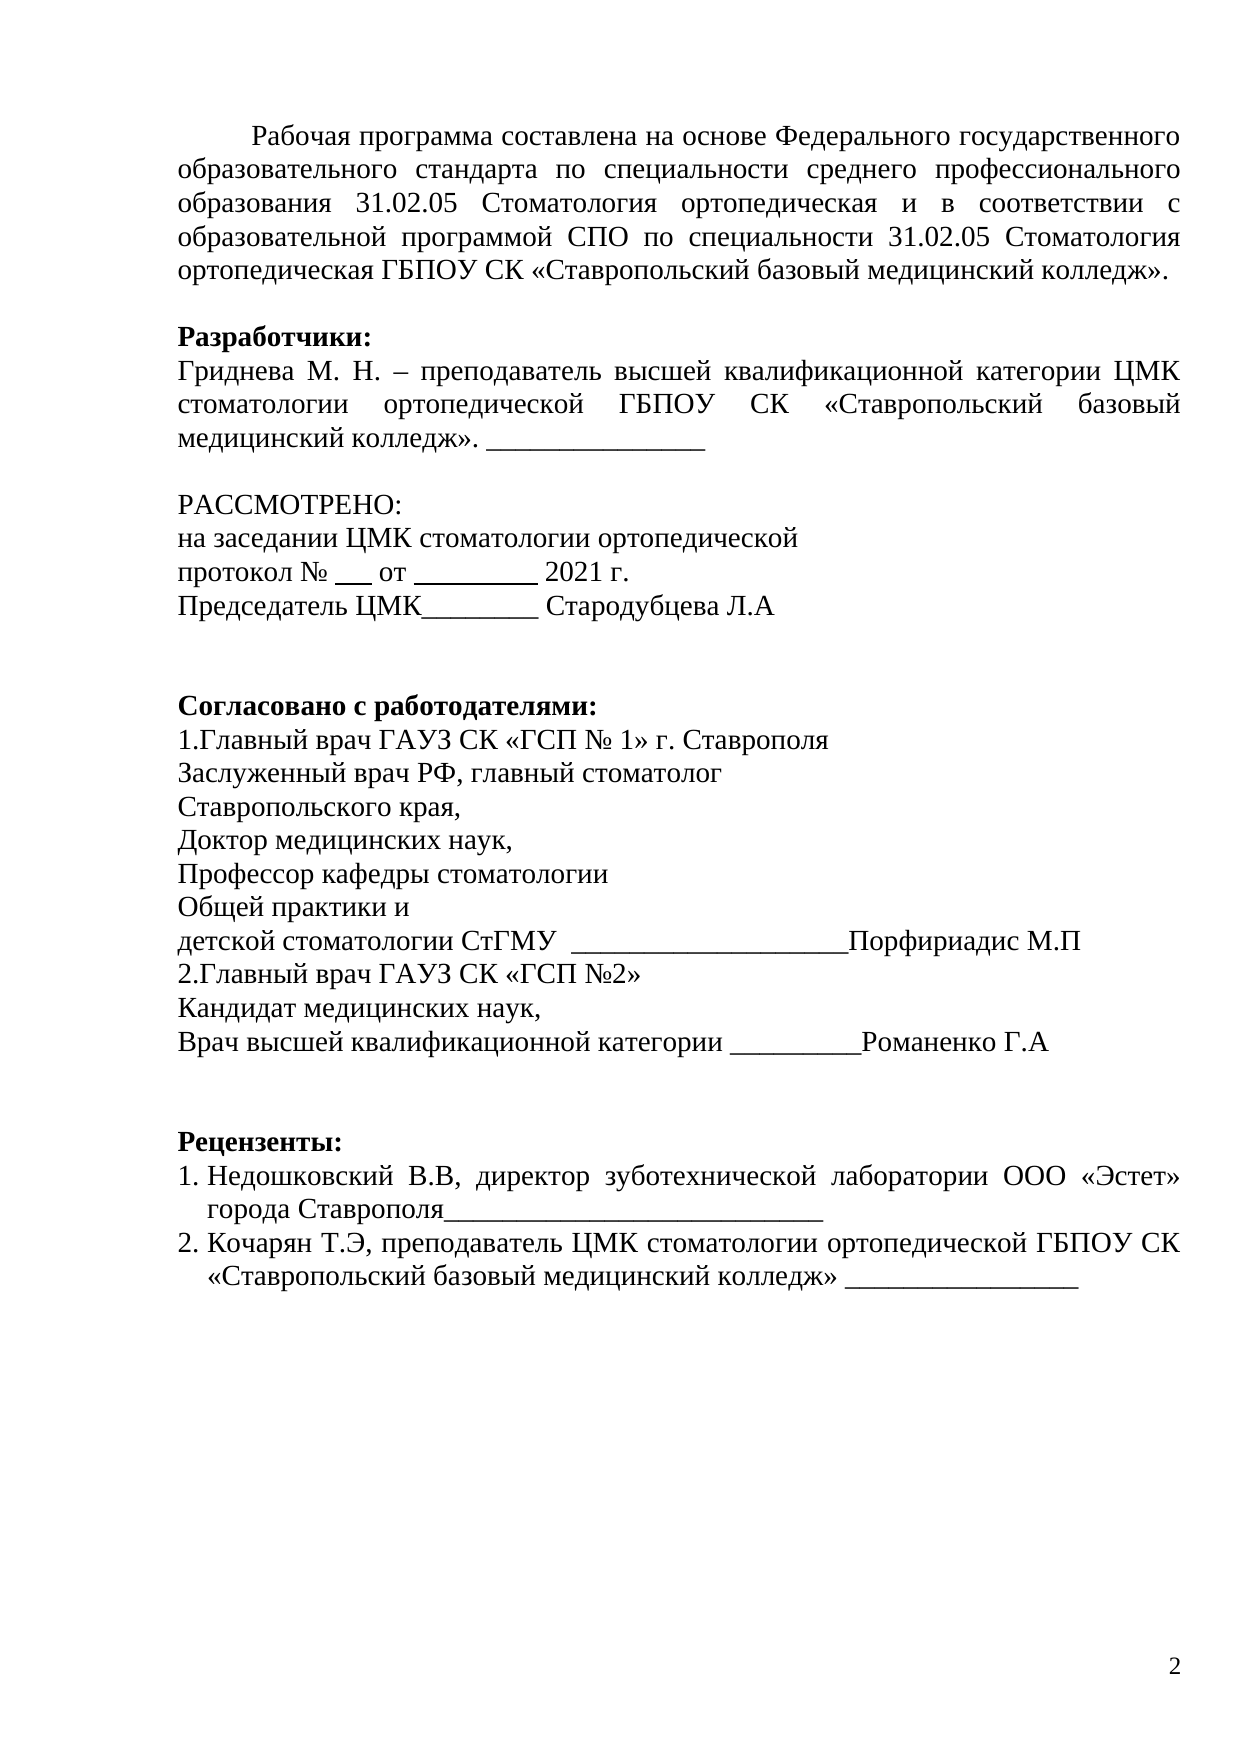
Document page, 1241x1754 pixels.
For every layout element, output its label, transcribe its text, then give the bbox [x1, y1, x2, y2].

list Недошковский В.В, директор зуботехнической лаборатории ООО «Эстет» города Ставрополя__________________________ [177, 1158, 1181, 1225]
text Врач высшей квалификационной категории _________Романенко Г.А [177, 1024, 1181, 1057]
text на заседании ЦМК стоматологии ортопедической [177, 521, 1181, 554]
text Рецензенты: [177, 1124, 1181, 1158]
text Доктор медицинских наук, [177, 822, 1181, 856]
text Общей практики и [177, 889, 1181, 923]
text Рабочая программа составлена на основе Федерального государственного образовательного стандарта по специальности среднего профессионального образования 31.02.05 Стоматология ортопедическая и в соответствии с образовательной программой СПО по специальности 31.02.05 Стоматология ортопедическая ГБПОУ СК «Ставропольский базовый медицинский колледж». [177, 118, 1181, 286]
text Гриднева М. Н. – преподаватель высшей квалификационной категории ЦМК стоматологии ортопедической ГБПОУ СК «Ставропольский базовый медицинский колледж». _______________ [177, 353, 1181, 453]
text Ставропольского края, [177, 789, 1181, 822]
text 1.Главный врач ГАУЗ СК «ГСП № 1» г. Ставрополя [177, 722, 1181, 755]
text Профессор кафедры стоматологии [177, 856, 1181, 889]
text РАССМОТРЕНО: [177, 487, 1181, 521]
text Согласовано с работодателями: [177, 688, 1181, 722]
text 2.Главный врач ГАУЗ СК «ГСП №2» [177, 957, 1181, 990]
text Кандидат медицинских наук, [177, 990, 1181, 1024]
text детской стоматологии СтГМУ ___________________Порфириадис М.П [177, 923, 1181, 957]
text Председатель ЦМК________ Стародубцева Л.А [177, 588, 1181, 621]
list Кочарян Т.Э, преподаватель ЦМК стоматологии ортопедической ГБПОУ СК «Ставропольский базовый медицинский колледж» ________________ [177, 1225, 1181, 1292]
text Заслуженный врач РФ, главный стоматолог [177, 755, 1181, 789]
text Разработчики: [177, 319, 1181, 353]
text протокол № от 2021 г. [177, 554, 1181, 588]
